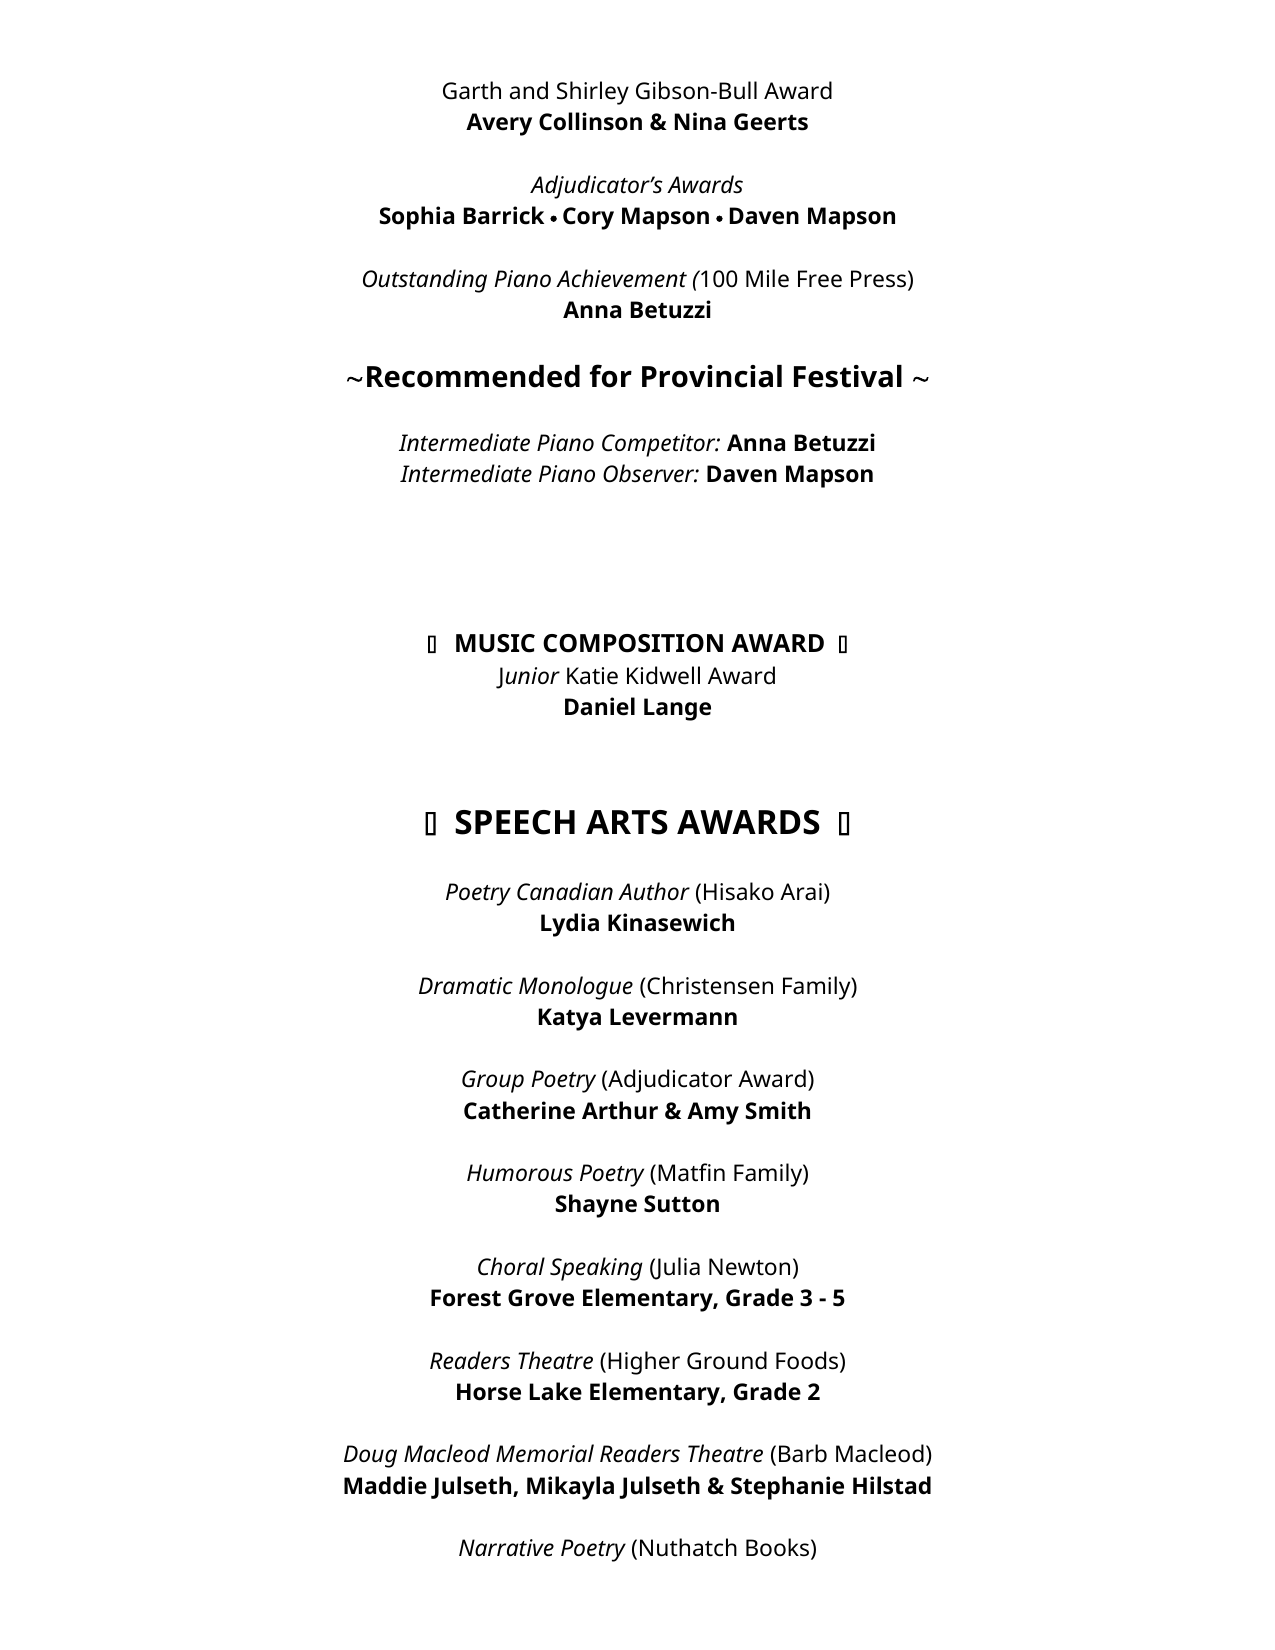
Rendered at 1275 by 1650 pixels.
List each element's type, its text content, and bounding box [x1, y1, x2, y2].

text MUSIC COMPOSITION AWARD [75, 626, 1200, 660]
text Catherine Arthur & Amy Smith [75, 1094, 1200, 1126]
text Daniel Lange [75, 691, 1200, 722]
text Readers Theatre (Higher Ground Foods) [75, 1344, 1200, 1376]
text SPEECH ARTS AWARDS [75, 799, 1200, 844]
text Intermediate Piano Competitor: Anna Betuzzi [75, 427, 1200, 458]
text Choral Speaking (Julia Newton) [75, 1251, 1200, 1282]
text Garth and Shirley Gibson-Bull Award [75, 75, 1200, 106]
text Forest Grove Elementary, Grade 3 - 5 [75, 1282, 1200, 1313]
text Sophia Barrick Cory Mapson Daven Mapson [75, 200, 1200, 231]
text Recommended for Provincial Festival [75, 356, 1200, 396]
text Anna Betuzzi [75, 294, 1200, 325]
text Horse Lake Elementary, Grade 2 [75, 1376, 1200, 1407]
text Intermediate Piano Observer: Daven Mapson [75, 458, 1200, 490]
text Poetry Canadian Author (Hisako Arai) [75, 876, 1200, 907]
text Lydia Kinasewich [75, 907, 1200, 938]
text Humorous Poetry (Matfin Family) [75, 1157, 1200, 1188]
text Outstanding Piano Achievement (100 Mile Free Press) [75, 262, 1200, 294]
text Junior Katie Kidwell Award [75, 660, 1200, 691]
text Adjudicator’s Awards [75, 169, 1200, 200]
text Maddie Julseth, Mikayla Julseth & Stephanie Hilstad [75, 1469, 1200, 1501]
text Katya Levermann [75, 1001, 1200, 1032]
text Avery Collinson & Nina Geerts [75, 106, 1200, 137]
text Shayne Sutton [75, 1188, 1200, 1219]
text Dramatic Monologue (Christensen Family) [75, 969, 1200, 1001]
text Narrative Poetry (Nuthatch Books) [75, 1532, 1200, 1563]
text Doug Macleod Memorial Readers Theatre (Barb Macleod) [75, 1438, 1200, 1469]
text Group Poetry (Adjudicator Award) [75, 1063, 1200, 1094]
